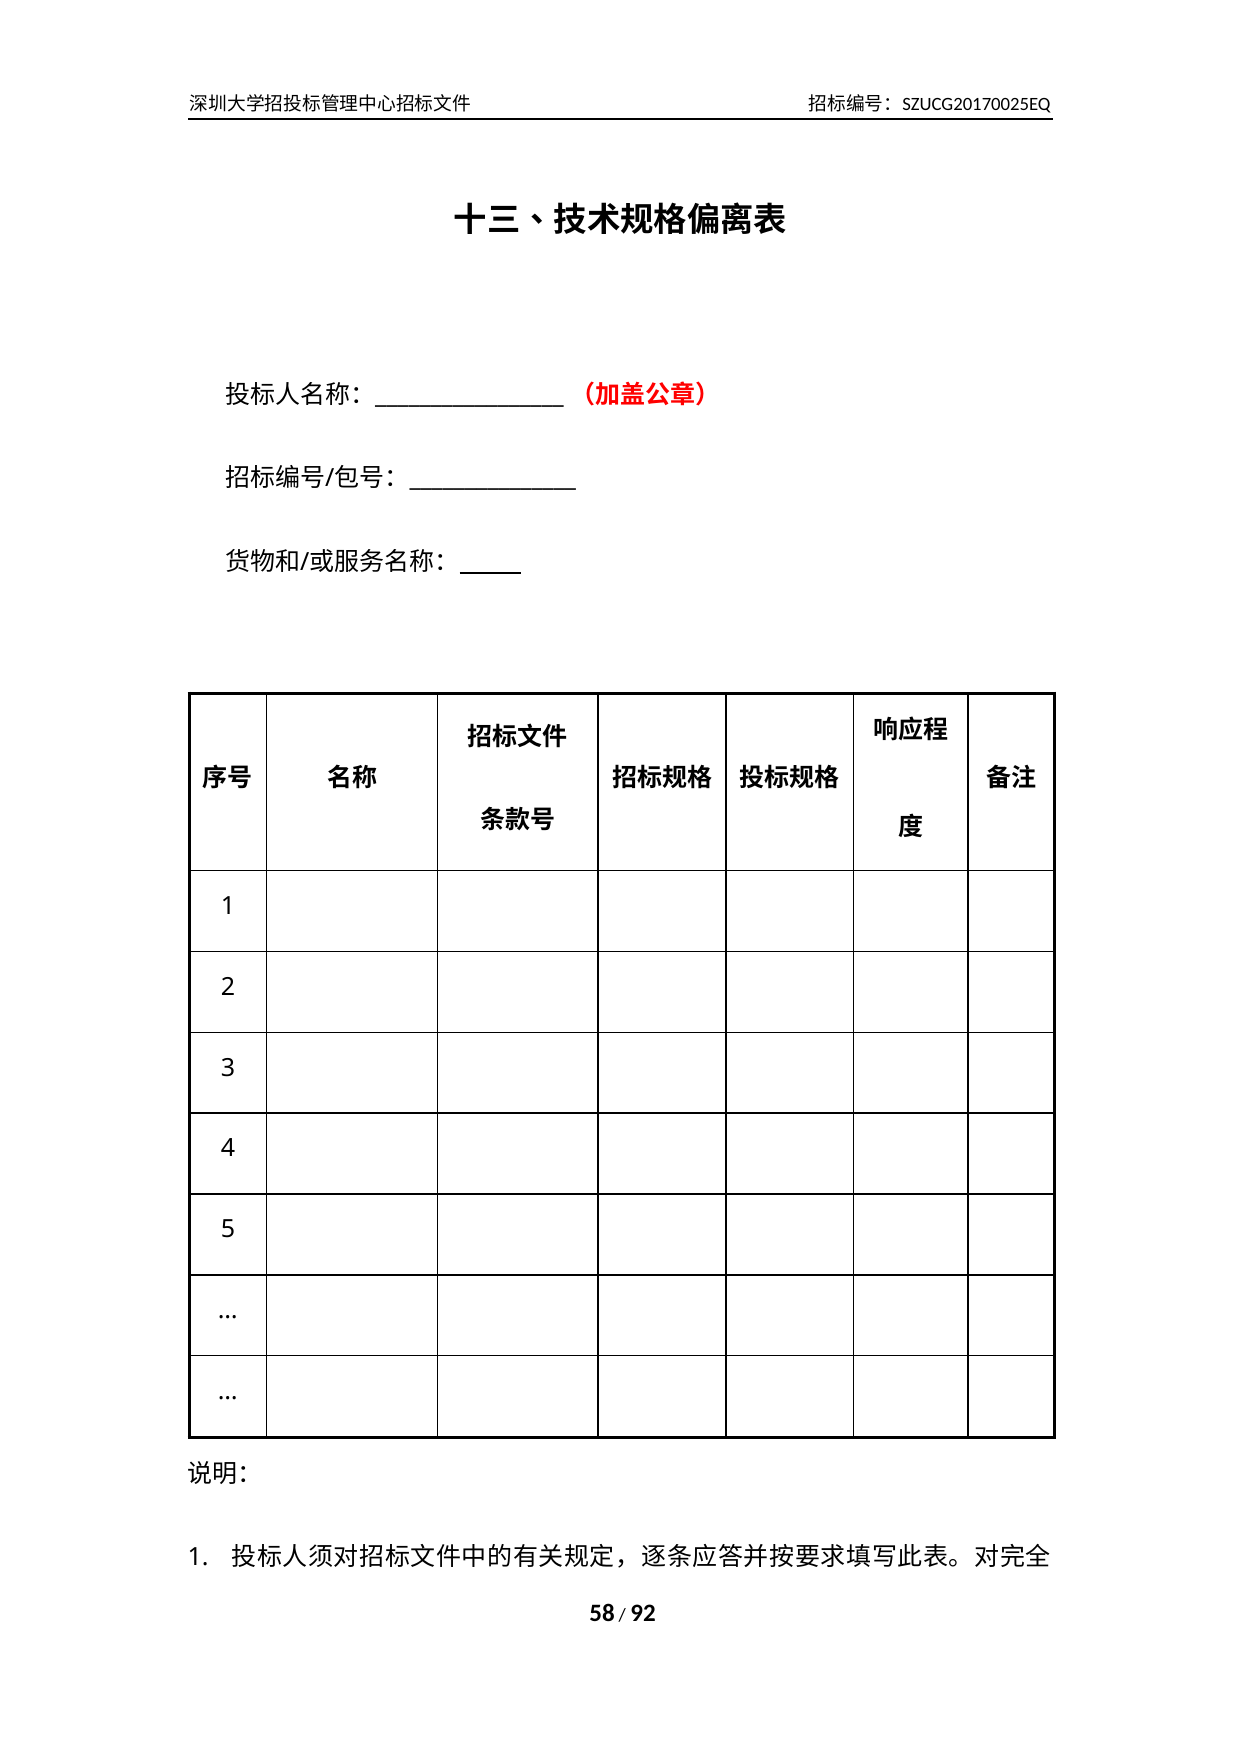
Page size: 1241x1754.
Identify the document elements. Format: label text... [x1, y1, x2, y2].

table_cell [854, 1033, 967, 1112]
table_cell [599, 1276, 725, 1355]
table_cell [599, 871, 725, 951]
table_cell [267, 1195, 437, 1274]
table_header 备注 [969, 695, 1053, 870]
table_cell [727, 1356, 853, 1436]
table_cell [267, 1033, 437, 1112]
table_cell [267, 1114, 437, 1193]
table_header 响应程度 [854, 695, 967, 870]
table_cell [969, 952, 1053, 1031]
text 说明： [187, 1439, 1053, 1504]
subtitle 十三、技术规格偏离表 [187, 186, 1053, 251]
table_cell [438, 1114, 597, 1193]
table_cell [727, 1033, 853, 1112]
table_cell [854, 1195, 967, 1274]
table_cell [727, 871, 853, 951]
table_cell [969, 871, 1053, 951]
table_cell [438, 952, 597, 1031]
table_cell [599, 1114, 725, 1193]
table_cell [727, 1195, 853, 1274]
table_cell [969, 1195, 1053, 1274]
table_cell [267, 1356, 437, 1436]
table_header 序号 [191, 695, 266, 870]
table_cell [854, 1276, 967, 1355]
table_cell [599, 1195, 725, 1274]
text 货物和/或服务名称： [187, 527, 1053, 592]
table_cell [267, 871, 437, 951]
table_cell [438, 871, 597, 951]
table_header 招标文件 条款号 [438, 695, 597, 870]
table_cell [854, 1356, 967, 1436]
table_header 招标规格 [599, 695, 725, 870]
table_cell … [191, 1356, 266, 1436]
table_cell [727, 1114, 853, 1193]
table_cell … [191, 1276, 266, 1355]
table_cell [599, 1356, 725, 1436]
table_header 名称 [267, 695, 437, 870]
table_cell [267, 1276, 437, 1355]
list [187, 1522, 1053, 1587]
table_cell [854, 952, 967, 1031]
table_cell [267, 952, 437, 1031]
table_cell [438, 1195, 597, 1274]
table_cell 2 [191, 952, 266, 1031]
table_cell 1 [191, 871, 266, 951]
table_cell [438, 1276, 597, 1355]
table_cell [969, 1033, 1053, 1112]
table_cell [438, 1356, 597, 1436]
table_cell [438, 1033, 597, 1112]
table_cell [727, 952, 853, 1031]
table_cell [599, 1033, 725, 1112]
table_cell [969, 1114, 1053, 1193]
text 投标人名称：_________________ （加盖公章） [187, 360, 1053, 425]
table_cell [599, 952, 725, 1031]
table_cell [969, 1276, 1053, 1355]
table_cell [727, 1276, 853, 1355]
table_cell [969, 1356, 1053, 1436]
table_cell [854, 1114, 967, 1193]
text 招标编号/包号：_______________ [187, 443, 1053, 508]
table_cell 5 [191, 1195, 266, 1274]
table_header 投标规格 [727, 695, 853, 870]
table_cell 3 [191, 1033, 266, 1112]
table_cell [854, 871, 967, 951]
table_cell 4 [191, 1114, 266, 1193]
